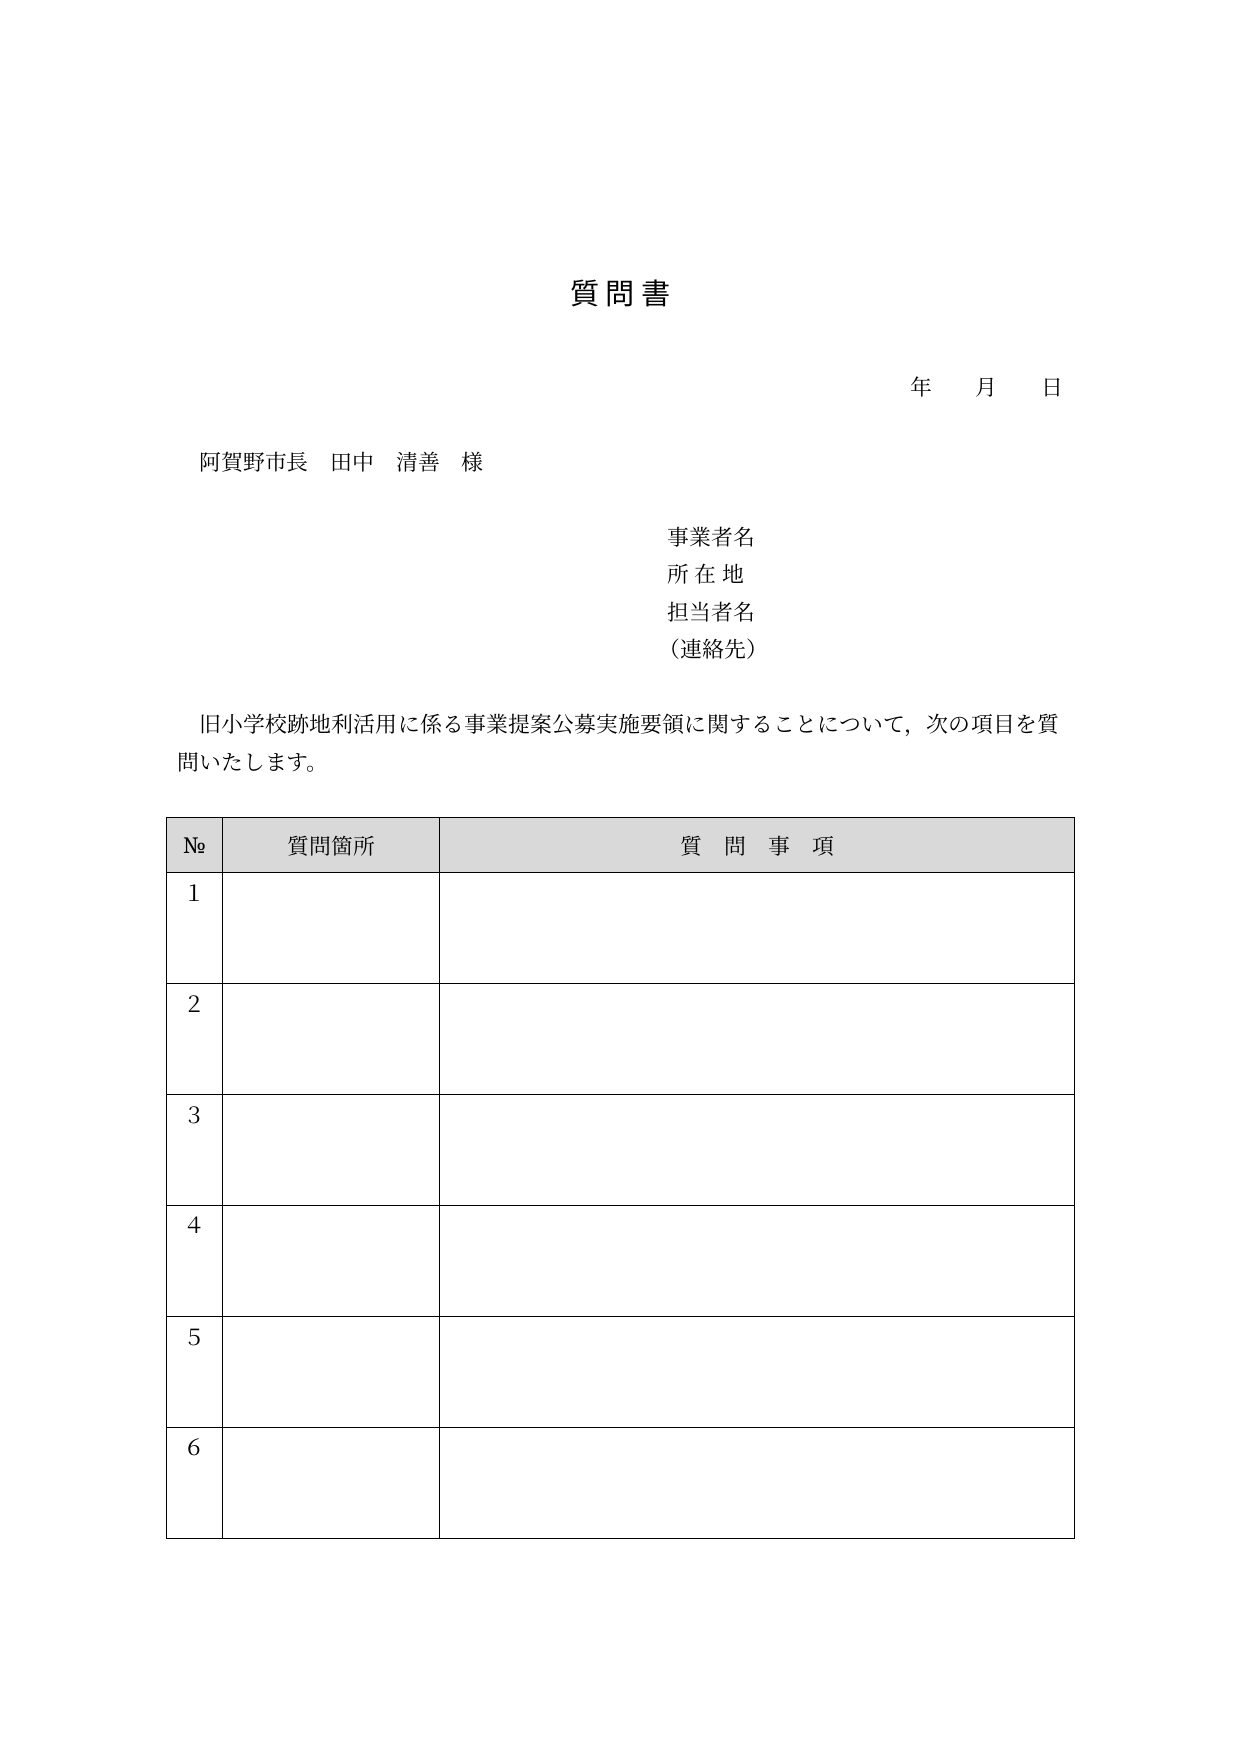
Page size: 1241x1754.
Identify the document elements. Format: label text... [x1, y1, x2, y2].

text 担当者名 [591, 592, 1063, 629]
table_header № [167, 818, 222, 872]
text 旧小学校跡地利活用に係る事業提案公募実施要領に関することについて，次の項目を質問いたします。 [177, 704, 1063, 779]
text 阿賀野市長 田中 清善 様 [177, 442, 1063, 479]
table_header 質問箇所 [223, 818, 439, 872]
table_cell [440, 873, 1074, 983]
table_cell ２ [167, 984, 222, 1094]
table_cell [223, 1095, 439, 1205]
table_cell ４ [167, 1206, 222, 1316]
table_header 質 問 事 項 [440, 818, 1074, 872]
text 所 在 地 [591, 554, 1063, 592]
table_cell ５ [167, 1317, 222, 1427]
text 年 月 日 [177, 367, 1063, 404]
table_cell [223, 873, 439, 983]
text （連絡先） [177, 629, 1063, 667]
table_cell [440, 1317, 1074, 1427]
text 質 問 書 [177, 254, 1063, 329]
table_cell [440, 1095, 1074, 1205]
table_cell [223, 1206, 439, 1316]
table_cell [440, 1428, 1074, 1537]
table_cell [223, 984, 439, 1094]
table_cell [223, 1317, 439, 1427]
table_cell [440, 984, 1074, 1094]
table_cell [223, 1428, 439, 1537]
table_cell ３ [167, 1095, 222, 1205]
text 事業者名 [591, 517, 1063, 554]
table_cell １ [167, 873, 222, 983]
table_cell ６ [167, 1428, 222, 1537]
table_cell [440, 1206, 1074, 1316]
